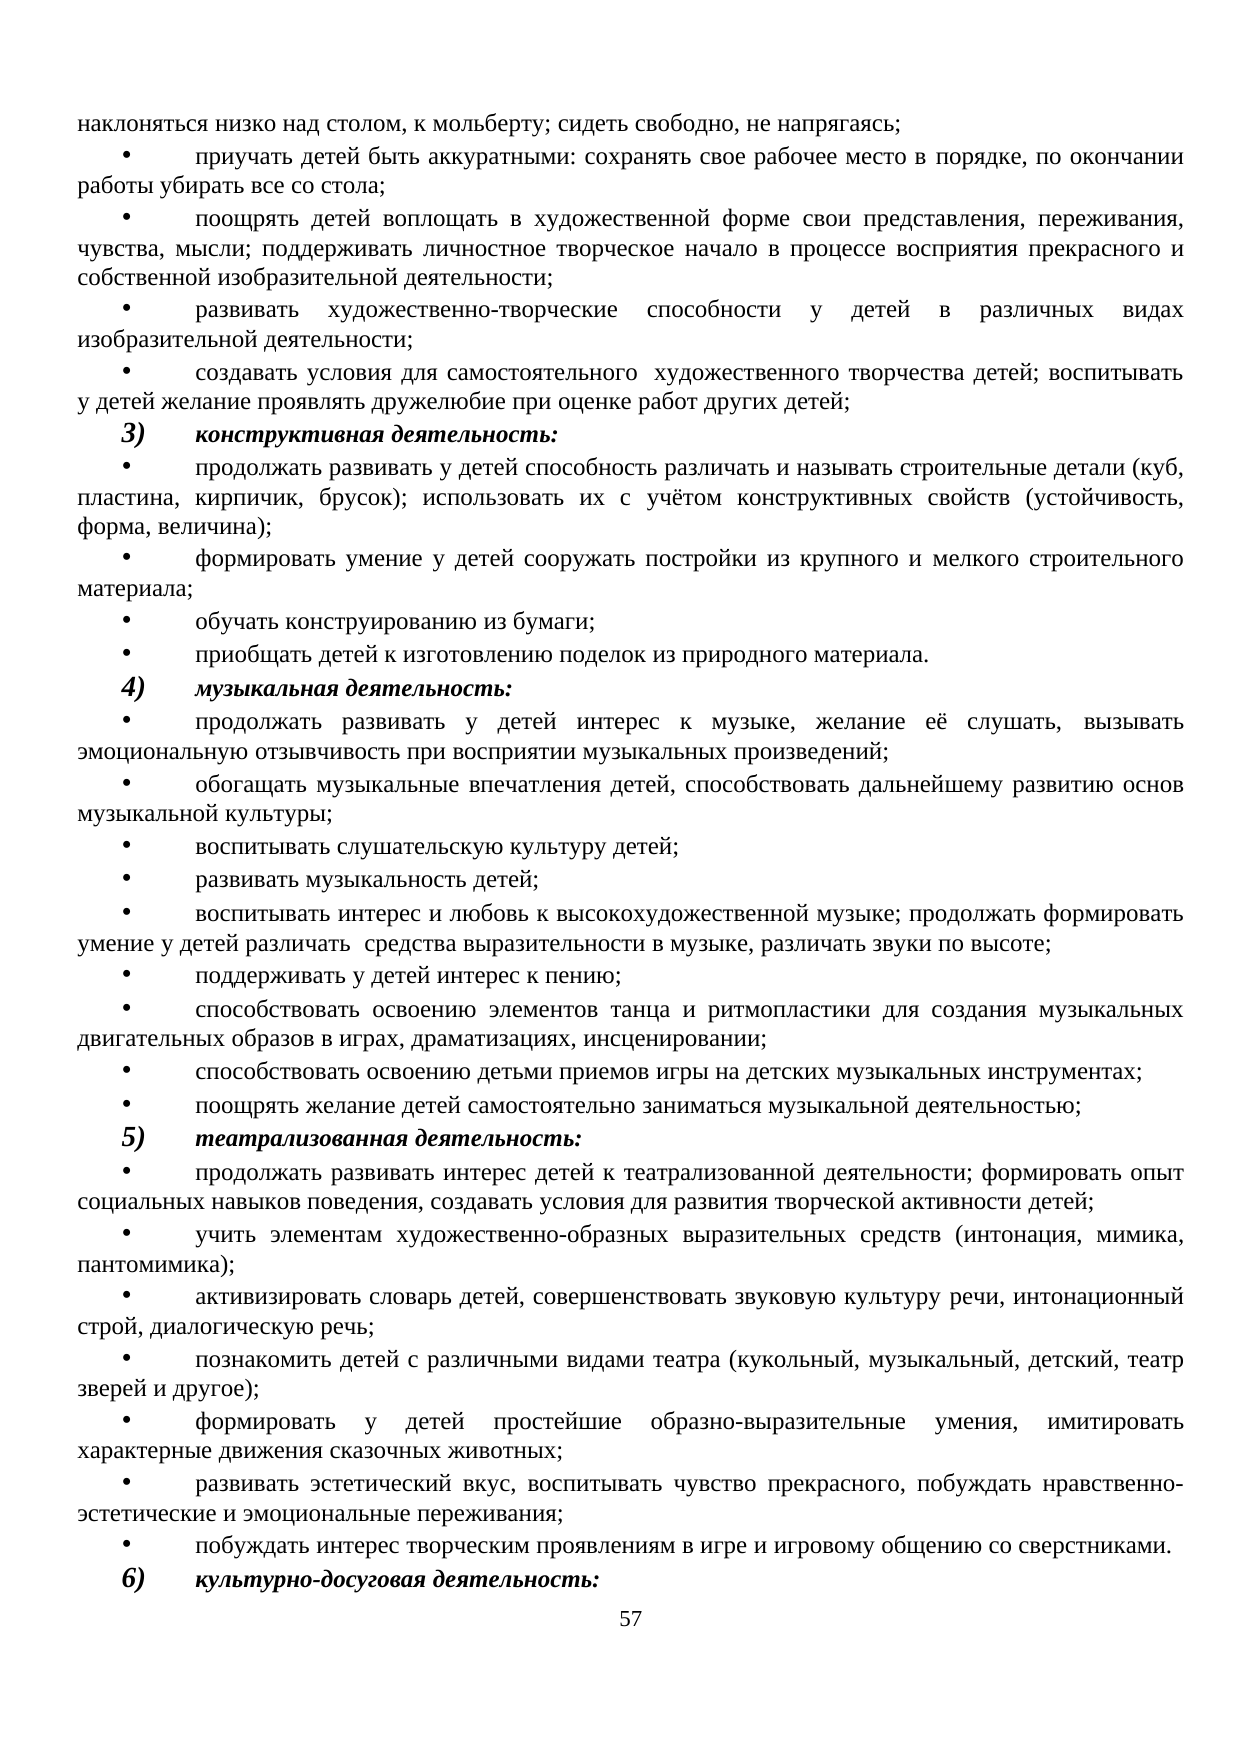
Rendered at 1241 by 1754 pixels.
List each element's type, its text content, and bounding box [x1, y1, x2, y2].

list поощрять детей воплощать в художественной форме свои представления, переживания, чувства, мысли; поддерживать личностное творческое начало в процессе восприятия прекрасного и собственной изобразительной деятельности; [77, 199, 1184, 290]
list поощрять желание детей самостоятельно заниматься музыкальной деятельностью; [77, 1086, 1184, 1119]
list обогащать музыкальные впечатления детей, способствовать дальнейшему развитию основ музыкальной культуры; [77, 765, 1184, 827]
list побуждать интерес творческим проявлениям в игре и игровому общению со сверстниками. [77, 1527, 1184, 1560]
list способствовать освоению элементов танца и ритмопластики для создания музыкальных двигательных образов в играх, драматизациях, инсценировании; [77, 990, 1184, 1052]
list конструктивная деятельность: [77, 415, 1184, 448]
list культурно-досуговая деятельность: [77, 1560, 1184, 1594]
list формировать умение у детей сооружать постройки из крупного и мелкого строительного материала; [77, 539, 1184, 602]
list развивать музыкальность детей; [77, 861, 1184, 894]
list познакомить детей с различными видами театра (кукольный, музыкальный, детский, театр зверей и другое); [77, 1340, 1184, 1402]
list воспитывать интерес и любовь к высокохудожественной музыке; продолжать формировать умение у детей различать средства выразительности в музыке, различать звуки по высоте; [77, 894, 1184, 956]
list создавать условия для самостоятельного художественного творчества детей; воспитывать у детей желание проявлять дружелюбие при оценке работ других детей; [77, 353, 1184, 415]
list обучать конструированию из бумаги; [77, 602, 1184, 635]
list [77, 108, 1184, 137]
list активизировать словарь детей, совершенствовать звуковую культуру речи, интонационный строй, диалогическую речь; [77, 1277, 1184, 1340]
list продолжать развивать у детей интерес к музыке, желание её слушать, вызывать эмоциональную отзывчивость при восприятии музыкальных произведений; [77, 702, 1184, 765]
list учить элементам художественно-образных выразительных средств (интонация, мимика, пантомимика); [77, 1215, 1184, 1277]
list продолжать развивать интерес детей к театрализованной деятельности; формировать опыт социальных навыков поведения, создавать условия для развития творческой активности детей; [77, 1153, 1184, 1215]
list музыкальная деятельность: [77, 669, 1184, 702]
list поддерживать у детей интерес к пению; [77, 956, 1184, 990]
list воспитывать слушательскую культуру детей; [77, 827, 1184, 861]
list театрализованная деятельность: [77, 1119, 1184, 1153]
list продолжать развивать у детей способность различать и называть строительные детали (куб, пластина, кирпичик, брусок); использовать их с учётом конструктивных свойств (устойчивость, форма, величина); [77, 448, 1184, 539]
list формировать у детей простейшие образно-выразительные умения, имитировать характерные движения сказочных животных; [77, 1402, 1184, 1464]
list развивать эстетический вкус, воспитывать чувство прекрасного, побуждать нравственно-эстетические и эмоциональные переживания; [77, 1464, 1184, 1527]
list приобщать детей к изготовлению поделок из природного материала. [77, 635, 1184, 669]
list приучать детей быть аккуратными: сохранять свое рабочее место в порядке, по окончании работы убирать все со стола; [77, 137, 1184, 199]
list способствовать освоению детьми приемов игры на детских музыкальных инструментах; [77, 1052, 1184, 1086]
list развивать художественно-творческие способности у детей в различных видах изобразительной деятельности; [77, 290, 1184, 353]
